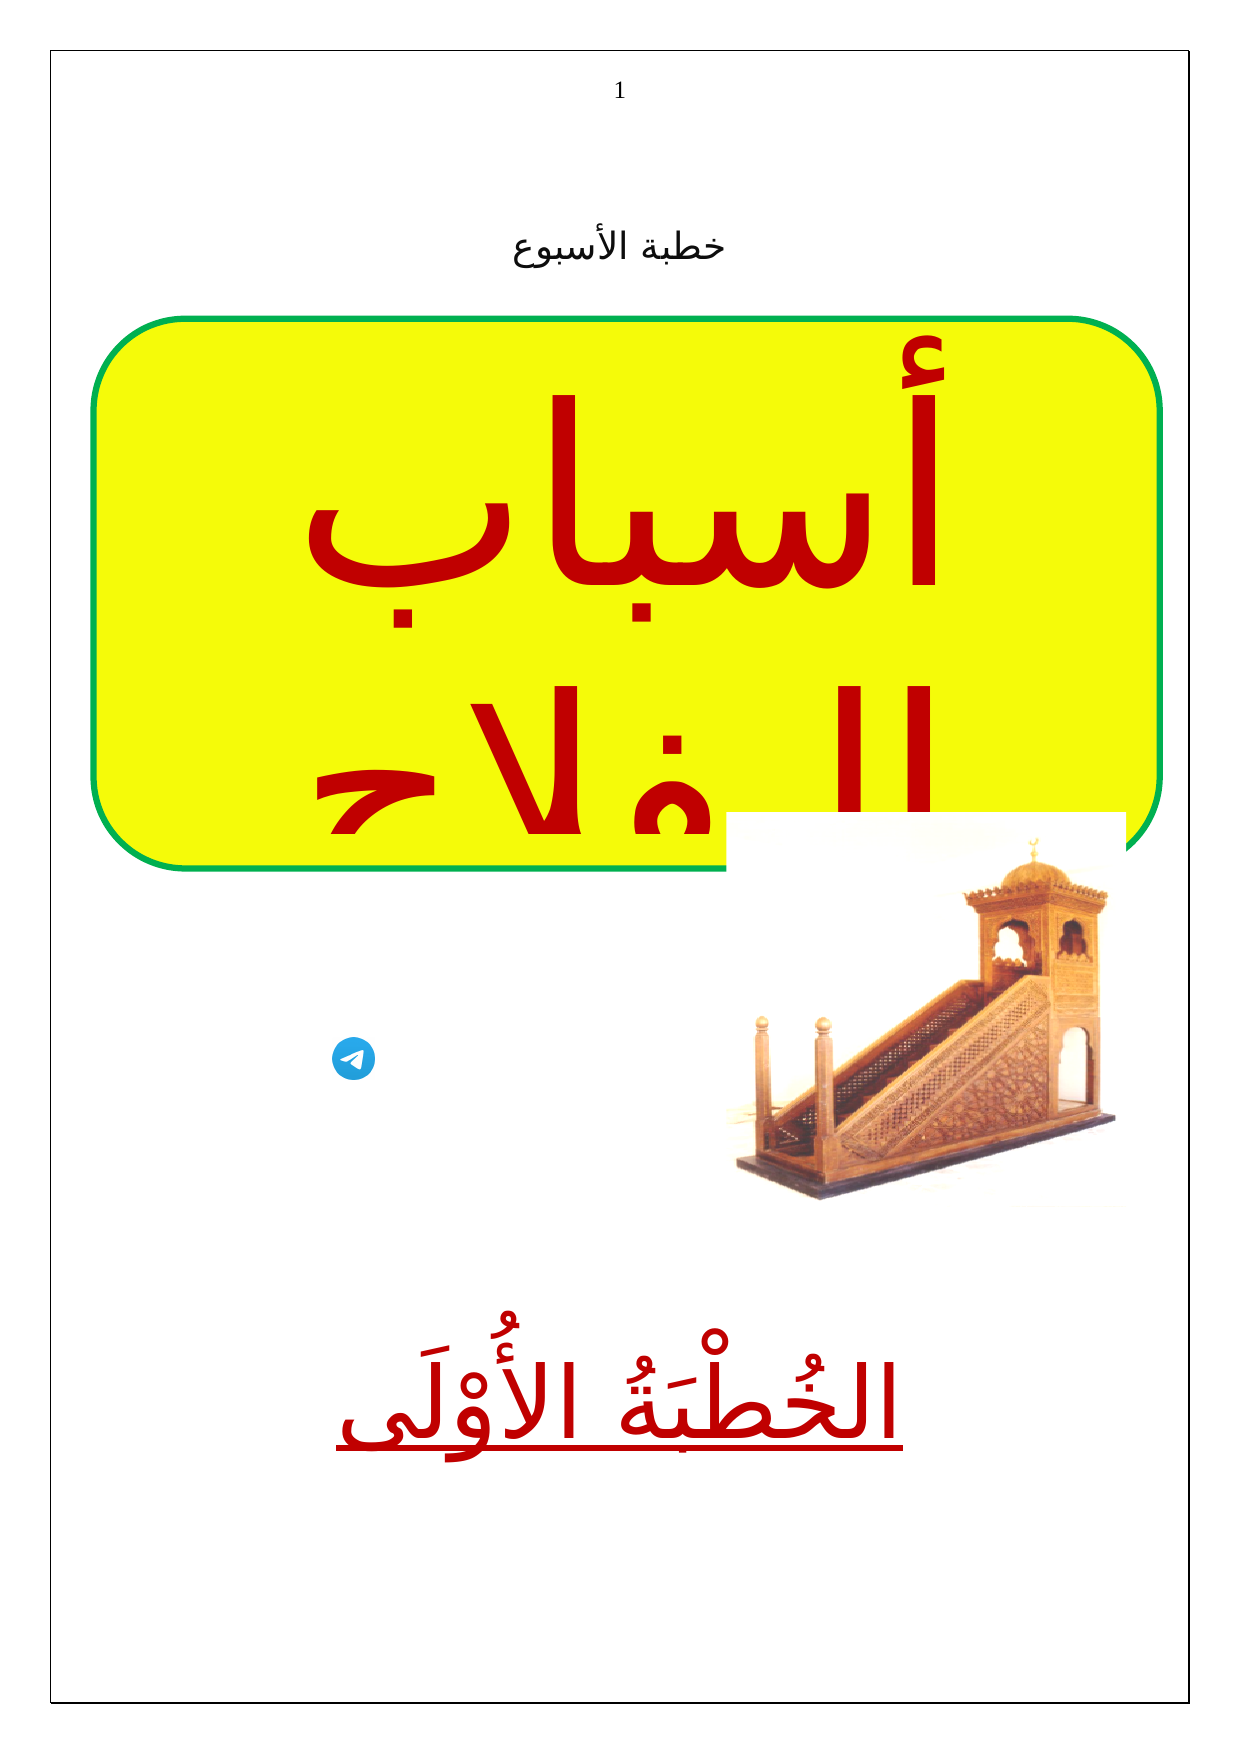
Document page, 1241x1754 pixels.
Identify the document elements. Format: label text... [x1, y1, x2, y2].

text الخُطْبَةُ الأُوْلَى [187, 1346, 1052, 1462]
picture [332, 1037, 375, 1080]
text خطبة الأسبوع [187, 201, 1052, 274]
